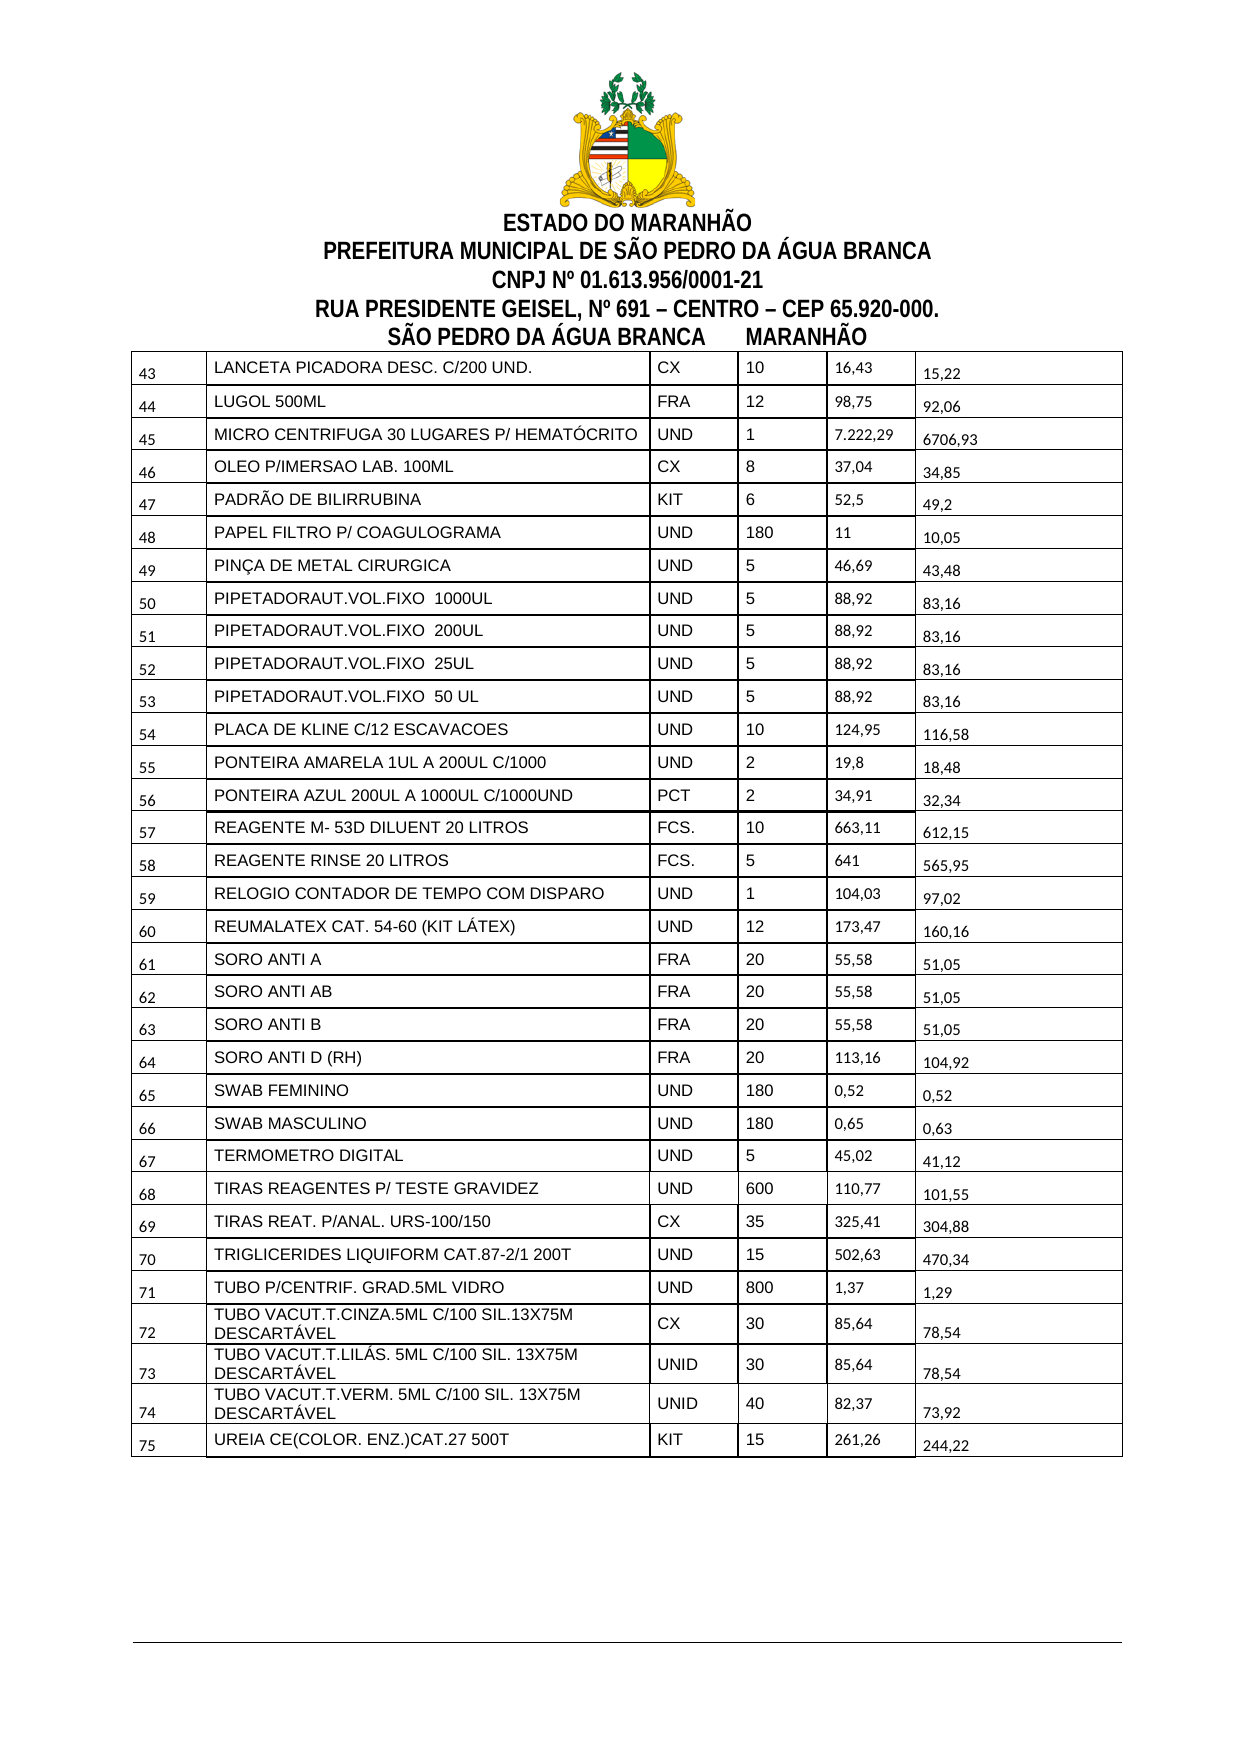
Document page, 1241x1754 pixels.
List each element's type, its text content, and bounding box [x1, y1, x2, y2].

table_cell 73,92 [916, 1384, 1122, 1423]
table_cell 61 [132, 943, 206, 974]
table_cell TIRAS REAT. P/ANAL. URS-100/150 [207, 1205, 649, 1237]
table_cell 101,55 [916, 1172, 1122, 1204]
table_cell REAGENTE M- 53D DILUENT 20 LITROS [207, 813, 649, 843]
table_cell 44 [132, 385, 206, 417]
table_cell 88,92 [828, 616, 915, 646]
table_cell 43 [132, 352, 206, 384]
table_cell UND [651, 550, 737, 581]
table_cell 104,03 [828, 878, 915, 909]
table_cell PADRÃO DE BILIRRUBINA [207, 484, 649, 515]
table_cell 60 [132, 910, 206, 942]
table_cell 32,34 [916, 779, 1122, 810]
table_cell UNID [651, 1345, 737, 1383]
table_cell 85,64 [828, 1345, 915, 1383]
table_cell CX [651, 1205, 737, 1237]
table_cell 565,95 [916, 844, 1122, 876]
table_cell 49 [132, 549, 206, 581]
table_cell RELOGIO CONTADOR DE TEMPO COM DISPARO [207, 878, 649, 909]
table_cell 124,95 [828, 714, 915, 745]
table_cell 58 [132, 844, 206, 876]
table_cell 18,48 [916, 746, 1122, 777]
table_cell 5 [739, 845, 826, 876]
table_cell REUMALATEX CAT. 54-60 (KIT LÁTEX) [207, 911, 649, 942]
table_cell 20 [739, 1042, 826, 1073]
table_cell 88,92 [828, 648, 915, 679]
table_cell SORO ANTI AB [207, 976, 649, 1007]
table_cell 7.222,29 [828, 419, 915, 449]
table_cell SWAB MASCULINO [207, 1108, 649, 1138]
table_cell TRIGLICERIDES LIQUIFORM CAT.87-2/1 200T [207, 1239, 649, 1270]
table_cell 11 [828, 517, 915, 548]
table_cell 15,22 [916, 352, 1122, 384]
table_cell FRA [651, 944, 737, 974]
table_cell PONTEIRA AMARELA 1UL A 200UL C/1000 [207, 747, 649, 777]
table_cell 5 [739, 616, 826, 646]
table_cell 113,16 [828, 1042, 915, 1073]
table_cell 0,52 [916, 1074, 1122, 1106]
table_cell 51 [132, 615, 206, 646]
table_cell 49,2 [916, 483, 1122, 515]
table_cell 641 [828, 845, 915, 876]
table_cell 78,54 [916, 1344, 1122, 1383]
table_cell 45,02 [828, 1141, 915, 1171]
table_cell 69 [132, 1205, 206, 1237]
table_cell SORO ANTI A [207, 944, 649, 974]
table_cell UND [651, 878, 737, 909]
table_cell 55 [132, 746, 206, 777]
table_cell 2 [739, 780, 826, 810]
table_cell 180 [739, 517, 826, 548]
table_cell UND [651, 911, 737, 942]
table_cell 55,58 [828, 976, 915, 1007]
table_cell UND [651, 681, 737, 712]
table_cell TUBO VACUT.T.VERM. 5ML C/100 SIL. 13X75M DESCARTÁVEL [207, 1384, 649, 1423]
table_cell 244,22 [916, 1424, 1122, 1456]
table_cell 85,64 [828, 1305, 915, 1343]
table_cell 19,8 [828, 747, 915, 777]
table_cell LUGOL 500ML [207, 386, 649, 417]
table_cell 30 [739, 1345, 826, 1383]
table_cell 41,12 [916, 1140, 1122, 1171]
table_cell 53 [132, 680, 206, 712]
table_cell 16,43 [828, 352, 915, 384]
table_cell 97,02 [916, 877, 1122, 909]
table_cell UNID [650, 1384, 738, 1423]
table_cell SORO ANTI B [207, 1009, 649, 1040]
table_cell 47 [132, 483, 206, 515]
table_cell 10 [739, 813, 826, 843]
table_cell UND [651, 419, 737, 449]
table_cell 180 [739, 1075, 826, 1106]
table_cell 82,37 [828, 1384, 915, 1423]
table_cell 40 [739, 1384, 827, 1423]
table_cell CX [651, 1305, 737, 1343]
table_cell UND [651, 616, 737, 646]
table_cell 34,91 [828, 780, 915, 810]
table_cell 173,47 [828, 911, 915, 942]
table_cell 5 [739, 583, 826, 613]
table_cell 1 [739, 419, 826, 449]
table_cell FRA [651, 976, 737, 1007]
table_cell 92,06 [916, 385, 1122, 417]
table_cell 59 [132, 877, 206, 909]
table_cell 62 [132, 975, 206, 1007]
table_cell PIPETADORAUT.VOL.FIXO 200UL [207, 616, 649, 646]
table_cell 63 [132, 1008, 206, 1040]
table_cell 20 [739, 976, 826, 1007]
table_cell TIRAS REAGENTES P/ TESTE GRAVIDEZ [207, 1172, 649, 1204]
table_cell 10 [739, 714, 826, 745]
table_cell PONTEIRA AZUL 200UL A 1000UL C/1000UND [207, 780, 649, 810]
table_cell PAPEL FILTRO P/ COAGULOGRAMA [207, 517, 649, 548]
table_cell 46 [132, 450, 206, 482]
table_cell PINÇA DE METAL CIRURGICA [207, 550, 649, 581]
table_cell 73 [132, 1344, 206, 1383]
table_cell 35 [739, 1205, 826, 1237]
table_cell UND [651, 517, 737, 548]
table_cell 70 [132, 1238, 206, 1270]
table_cell 34,85 [916, 450, 1122, 482]
table_cell 0,52 [828, 1075, 915, 1106]
table_cell 54 [132, 713, 206, 745]
table_cell SWAB FEMININO [207, 1075, 649, 1106]
table_cell 10,05 [916, 516, 1122, 548]
table_cell 56 [132, 779, 206, 810]
table_cell 261,26 [828, 1424, 915, 1456]
table_cell 0,65 [828, 1108, 915, 1138]
picture [559, 72, 696, 208]
table_cell FRA [651, 386, 737, 417]
table_cell 30 [739, 1305, 826, 1343]
table_cell SORO ANTI D (RH) [207, 1042, 649, 1073]
table_cell 65 [132, 1074, 206, 1106]
table_cell 12 [739, 911, 826, 942]
table_cell UND [651, 1075, 737, 1106]
table_cell 50 [132, 582, 206, 613]
table_cell 6706,93 [916, 418, 1122, 449]
table_cell UND [651, 1108, 737, 1138]
table_cell 52,5 [828, 484, 915, 515]
table_cell UND [651, 648, 737, 679]
table_cell 51,05 [916, 1008, 1122, 1040]
table_cell UND [650, 1172, 738, 1204]
table_cell 55,58 [828, 1009, 915, 1040]
table_cell UND [651, 583, 737, 613]
table_cell 800 [739, 1272, 826, 1302]
table_cell CX [651, 451, 737, 482]
table_cell 68 [132, 1172, 206, 1204]
table_cell 12 [739, 386, 826, 417]
table_cell 72 [132, 1304, 206, 1343]
table_cell 66 [132, 1107, 206, 1138]
table_cell 51,05 [916, 975, 1122, 1007]
table_cell 612,15 [916, 811, 1122, 843]
table_cell 75 [132, 1424, 206, 1456]
table_cell 304,88 [916, 1205, 1122, 1237]
table_cell 46,69 [828, 550, 915, 581]
table_cell 1,29 [916, 1271, 1122, 1302]
table_cell 88,92 [828, 681, 915, 712]
table_cell PLACA DE KLINE C/12 ESCAVACOES [207, 714, 649, 745]
table_cell TUBO VACUT.T.CINZA.5ML C/100 SIL.13X75M DESCARTÁVEL [207, 1305, 649, 1343]
table_cell UND [651, 747, 737, 777]
table_cell 116,58 [916, 713, 1122, 745]
table_cell 67 [132, 1140, 206, 1171]
table_cell UND [651, 714, 737, 745]
table_cell 5 [739, 550, 826, 581]
table_cell UND [651, 1239, 737, 1270]
table_cell 10 [739, 352, 826, 384]
table_cell 1,37 [828, 1272, 915, 1302]
table_cell UREIA CE(COLOR. ENZ.)CAT.27 500T [207, 1424, 649, 1456]
table_cell 71 [132, 1271, 206, 1302]
table_cell 45 [132, 418, 206, 449]
table_cell 37,04 [828, 451, 915, 482]
table_cell 470,34 [916, 1238, 1122, 1270]
table_cell 110,77 [828, 1172, 915, 1204]
table_cell 325,41 [828, 1205, 915, 1237]
table_cell 78,54 [916, 1304, 1122, 1343]
table_cell 52 [132, 647, 206, 679]
table_cell 83,16 [916, 582, 1122, 613]
table_cell 20 [739, 1009, 826, 1040]
table_cell 5 [739, 1141, 826, 1171]
table_cell TUBO VACUT.T.LILÁS. 5ML C/100 SIL. 13X75M DESCARTÁVEL [207, 1345, 649, 1383]
table_cell REAGENTE RINSE 20 LITROS [207, 845, 649, 876]
table_cell 57 [132, 811, 206, 843]
table_cell LANCETA PICADORA DESC. C/200 UND. [207, 352, 649, 384]
table_cell UND [651, 1141, 737, 1171]
table_cell UND [651, 1272, 737, 1302]
table_cell KIT [651, 1424, 737, 1456]
table_cell TERMOMETRO DIGITAL [207, 1141, 649, 1171]
table_cell 0,63 [916, 1107, 1122, 1138]
table_cell 15 [739, 1239, 826, 1270]
table_cell 83,16 [916, 647, 1122, 679]
table_cell FRA [651, 1009, 737, 1040]
table_cell MICRO CENTRIFUGA 30 LUGARES P/ HEMATÓCRITO [207, 419, 649, 449]
table_cell 88,92 [828, 583, 915, 613]
table_cell 2 [739, 747, 826, 777]
table_cell 43,48 [916, 549, 1122, 581]
table_cell 51,05 [916, 943, 1122, 974]
table_cell 48 [132, 516, 206, 548]
table_cell FCS. [651, 845, 737, 876]
table_cell PCT [651, 780, 737, 810]
table_cell 502,63 [828, 1239, 915, 1270]
table_cell 98,75 [828, 386, 915, 417]
table_cell 104,92 [916, 1041, 1122, 1073]
table_cell 74 [132, 1384, 206, 1423]
table_cell OLEO P/IMERSAO LAB. 100ML [207, 451, 649, 482]
table_cell PIPETADORAUT.VOL.FIXO 50 UL [207, 681, 649, 712]
table_cell 55,58 [828, 944, 915, 974]
table_cell 6 [739, 484, 826, 515]
table_cell 5 [739, 681, 826, 712]
table_cell 600 [739, 1172, 827, 1204]
table_cell 5 [739, 648, 826, 679]
table_cell TUBO P/CENTRIF. GRAD.5ML VIDRO [207, 1272, 649, 1302]
table_cell 1 [739, 878, 826, 909]
table_cell 64 [132, 1041, 206, 1073]
table_cell PIPETADORAUT.VOL.FIXO 1000UL [207, 583, 649, 613]
table_cell 8 [739, 451, 826, 482]
table_cell PIPETADORAUT.VOL.FIXO 25UL [207, 648, 649, 679]
table_cell 20 [739, 944, 826, 974]
table_cell 160,16 [916, 910, 1122, 942]
table_cell FRA [651, 1042, 737, 1073]
table_cell CX [651, 352, 737, 384]
table_cell 83,16 [916, 680, 1122, 712]
table_cell 663,11 [828, 813, 915, 843]
table_cell FCS. [651, 813, 737, 843]
table_cell 15 [739, 1424, 826, 1456]
table_cell KIT [651, 484, 737, 515]
table_cell 180 [739, 1108, 826, 1138]
table_cell 83,16 [916, 615, 1122, 646]
